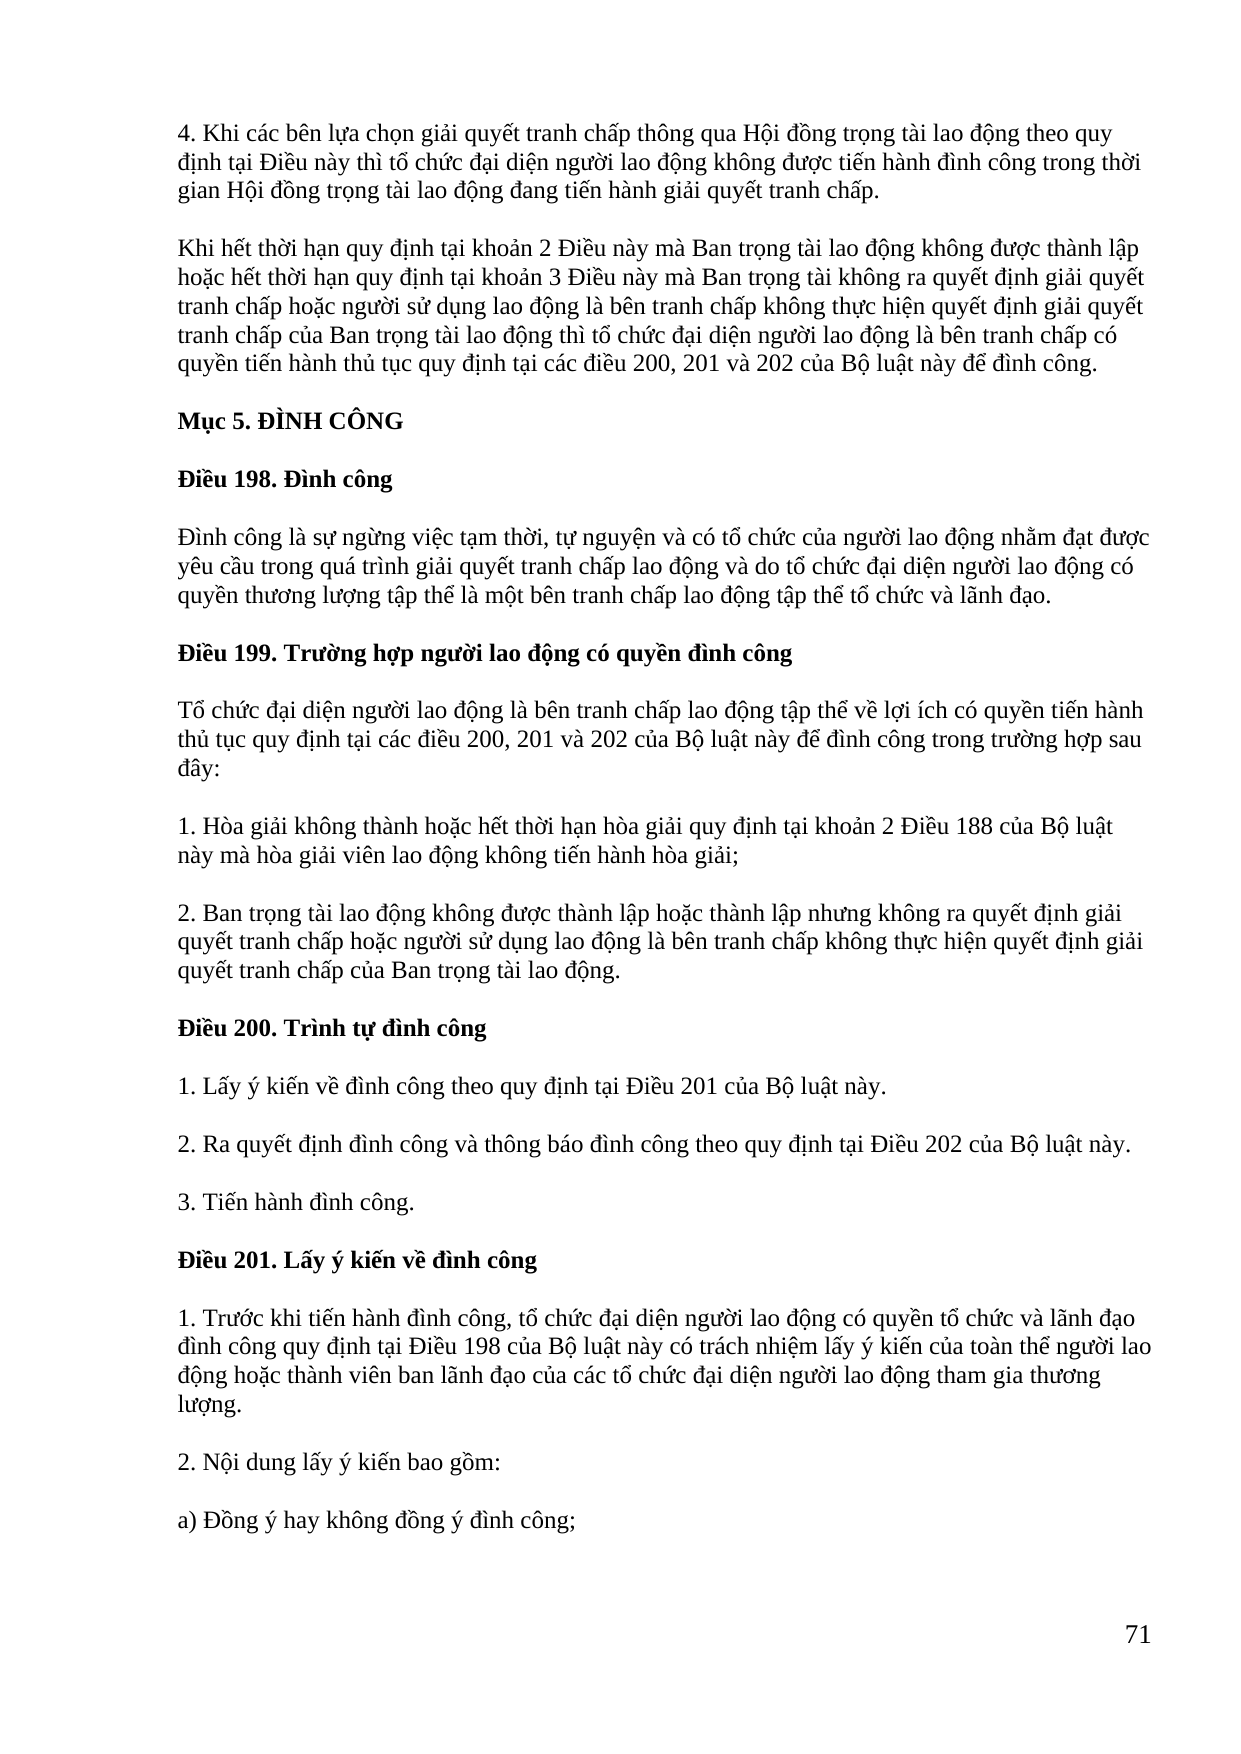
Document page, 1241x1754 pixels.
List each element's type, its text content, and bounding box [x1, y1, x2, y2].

text 1. Lấy ý kiến về đình công theo quy định tại Điều 201 của Bộ luật này. [177, 1071, 1152, 1100]
text 2. Ra quyết định đình công và thông báo đình công theo quy định tại Điều 202 của Bộ luật này. [177, 1129, 1152, 1158]
text Điều 198. Đình công [177, 464, 1152, 493]
text Điều 200. Trình tự đình công [177, 1013, 1152, 1042]
text Đình công là sự ngừng việc tạm thời, tự nguyện và có tổ chức của người lao động nhằm đạt được yêu cầu trong quá trình giải quyết tranh chấp lao động và do tổ chức đại diện người lao động có quyền thương lượng tập thể là một bên tranh chấp lao động tập thể tổ chức và lãnh đạo. [177, 522, 1152, 608]
text Khi hết thời hạn quy định tại khoản 2 Điều này mà Ban trọng tài lao động không được thành lập hoặc hết thời hạn quy định tại khoản 3 Điều này mà Ban trọng tài không ra quyết định giải quyết tranh chấp hoặc người sử dụng lao động là bên tranh chấp không thực hiện quyết định giải quyết tranh chấp của Ban trọng tài lao động thì tổ chức đại diện người lao động là bên tranh chấp có quyền tiến hành thủ tục quy định tại các điều 200, 201 và 202 của Bộ luật này để đình công. [177, 233, 1152, 377]
text 1. Hòa giải không thành hoặc hết thời hạn hòa giải quy định tại khoản 2 Điều 188 của Bộ luật này mà hòa giải viên lao động không tiến hành hòa giải; [177, 811, 1152, 868]
text Tổ chức đại diện người lao động là bên tranh chấp lao động tập thể về lợi ích có quyền tiến hành thủ tục quy định tại các điều 200, 201 và 202 của Bộ luật này để đình công trong trường hợp sau đây: [177, 696, 1152, 782]
text 4. Khi các bên lựa chọn giải quyết tranh chấp thông qua Hội đồng trọng tài lao động theo quy định tại Điều này thì tổ chức đại diện người lao động không được tiến hành đình công trong thời gian Hội đồng trọng tài lao động đang tiến hành giải quyết tranh chấp. [177, 118, 1152, 204]
text 2. Nội dung lấy ý kiến bao gồm: [177, 1447, 1152, 1476]
text a) Đồng ý hay không đồng ý đình công; [177, 1505, 1152, 1533]
text Mục 5. ĐÌNH CÔNG [177, 406, 1152, 435]
text Điều 201. Lấy ý kiến về đình công [177, 1245, 1152, 1273]
text 1. Trước khi tiến hành đình công, tổ chức đại diện người lao động có quyền tổ chức và lãnh đạo đình công quy định tại Điều 198 của Bộ luật này có trách nhiệm lấy ý kiến của toàn thể người lao động hoặc thành viên ban lãnh đạo của các tổ chức đại diện người lao động tham gia thương lượng. [177, 1303, 1152, 1418]
text 2. Ban trọng tài lao động không được thành lập hoặc thành lập nhưng không ra quyết định giải quyết tranh chấp hoặc người sử dụng lao động là bên tranh chấp không thực hiện quyết định giải quyết tranh chấp của Ban trọng tài lao động. [177, 898, 1152, 984]
text 3. Tiến hành đình công. [177, 1187, 1152, 1216]
text Điều 199. Trường hợp người lao động có quyền đình công [177, 638, 1152, 666]
